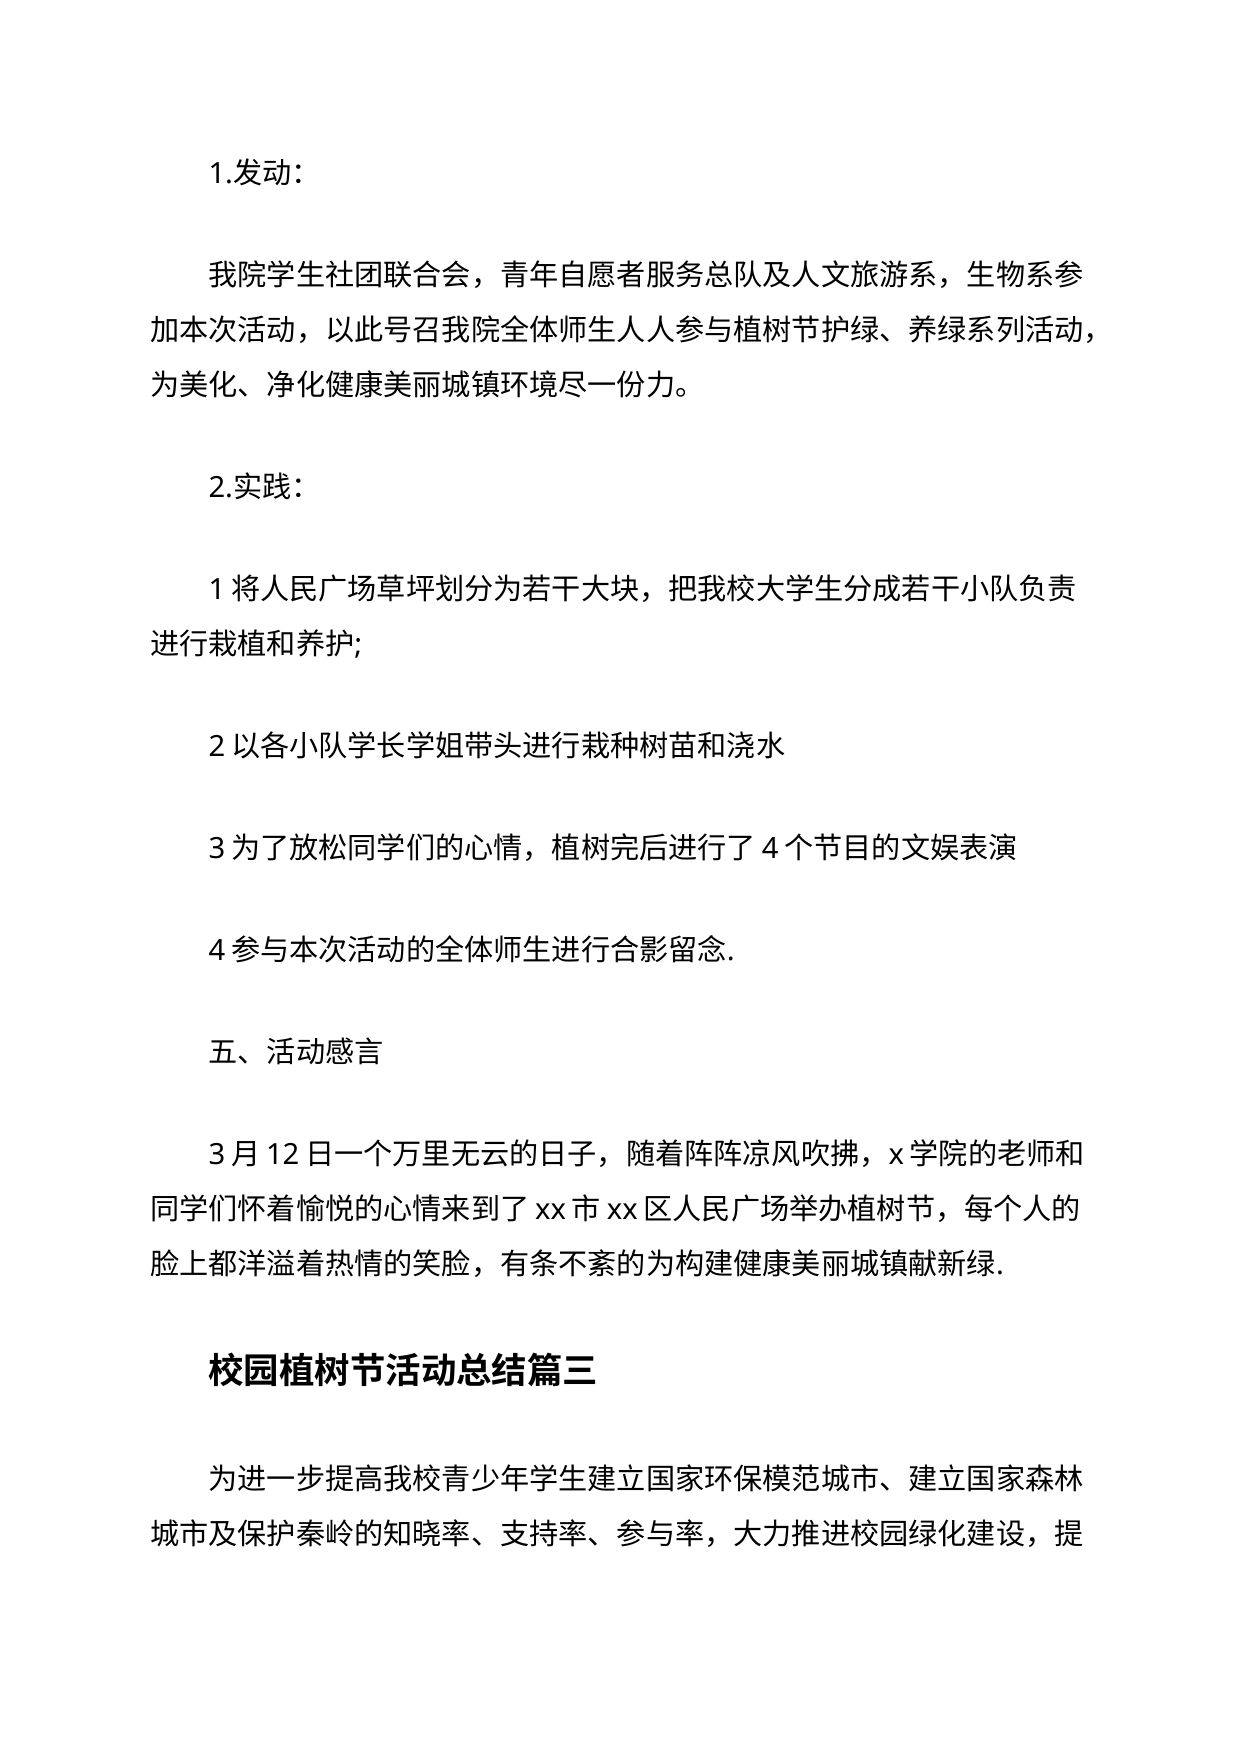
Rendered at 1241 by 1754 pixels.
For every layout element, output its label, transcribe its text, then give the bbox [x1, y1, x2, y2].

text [150, 1456, 1090, 1553]
text 3为了放松同学们的心情，植树完后进行了4个节目的文娱表演 [150, 824, 1090, 867]
text 我院学生社团联合会，青年自愿者服务总队及人文旅游系，生物系参加本次活动，以此号召我院全体师生人人参与植树节护绿、养绿系列活动，为美化、净化健康美丽城镇环境尽一份力。 [150, 252, 1090, 404]
text 五、活动感言 [150, 1028, 1090, 1071]
text 1将人民广场草坪划分为若干大块，把我校大学生分成若干小队负责进行栽植和养护; [150, 566, 1090, 663]
text 2以各小队学长学姐带头进行栽种树苗和浇水 [150, 722, 1090, 765]
text 2.实践： [150, 463, 1090, 506]
text 3月12日一个万里无云的日子，随着阵阵凉风吹拂，x学院的老师和同学们怀着愉悦的心情来到了xx市xx区人民广场举办植树节，每个人的脸上都洋溢着热情的笑脸，有条不紊的为构建健康美丽城镇献新绿. [150, 1130, 1090, 1283]
text 1.发动： [150, 150, 1090, 192]
text 4参与本次活动的全体师生进行合影留念. [150, 926, 1090, 969]
text 校园植树节活动总结篇三 [150, 1342, 1090, 1393]
